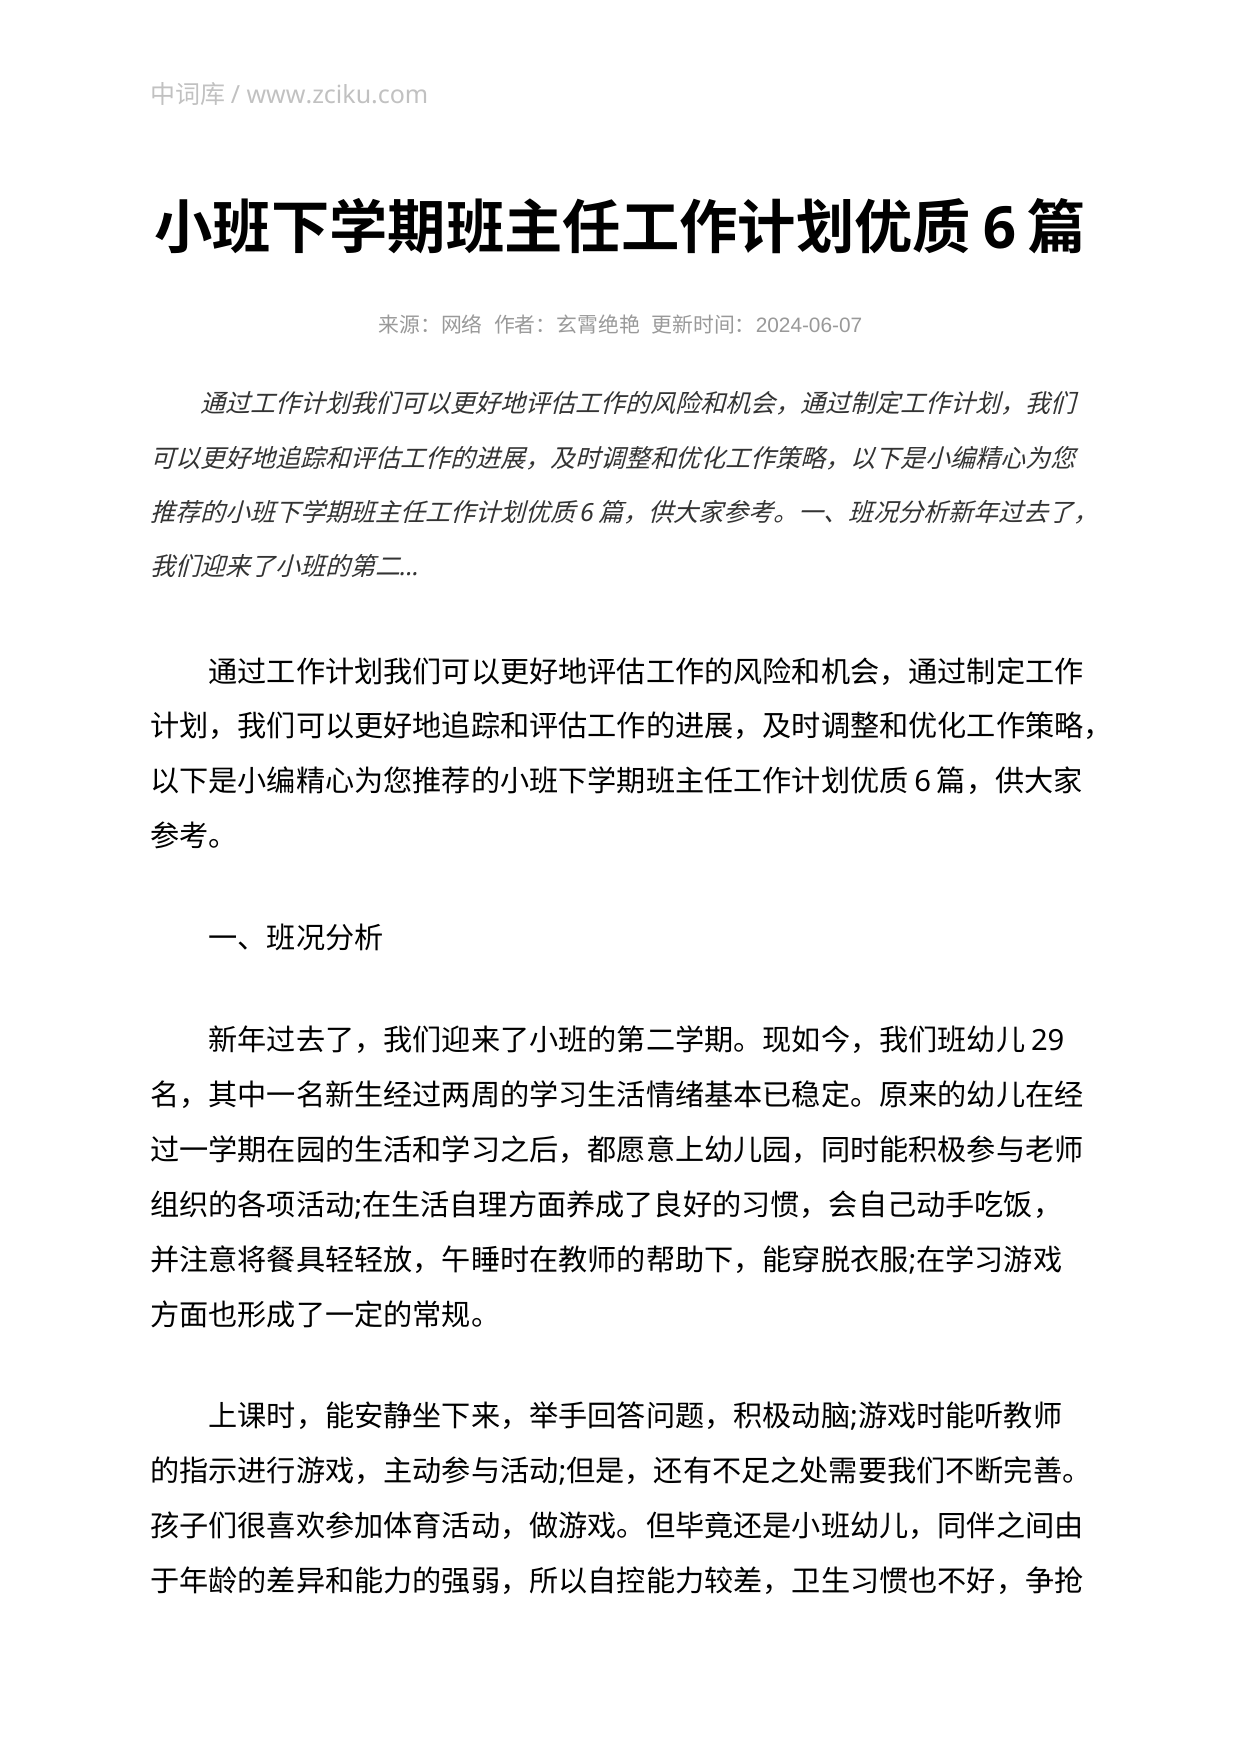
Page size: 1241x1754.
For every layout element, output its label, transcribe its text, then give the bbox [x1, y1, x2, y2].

text 通过工作计划我们可以更好地评估工作的风险和机会，通过制定工作计划，我们可以更好地追踪和评估工作的进展，及时调整和优化工作策略，以下是小编精心为您推荐的小班下学期班主任工作计划优质6篇，供大家参考。 [150, 648, 1090, 855]
subtitle 小班下学期班主任工作计划优质6篇 [150, 181, 1090, 266]
text 通过工作计划我们可以更好地评估工作的风险和机会，通过制定工作计划，我们可以更好地追踪和评估工作的进展，及时调整和优化工作策略，以下是小编精心为您推荐的小班下学期班主任工作计划优质6篇，供大家参考。一、班况分析新年过去了，我们迎来了小班的第二... [150, 384, 1090, 583]
text 一、班况分析 [150, 915, 1090, 957]
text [150, 1393, 1090, 1600]
text 来源：网络 作者：玄霄绝艳 更新时间：2024-06-07 [150, 313, 1090, 337]
text 新年过去了，我们迎来了小班的第二学期。现如今，我们班幼儿29名，其中一名新生经过两周的学习生活情绪基本已稳定。原来的幼儿在经过一学期在园的生活和学习之后，都愿意上幼儿园，同时能积极参与老师组织的各项活动;在生活自理方面养成了良好的习惯，会自己动手吃饭，并注意将餐具轻轻放，午睡时在教师的帮助下，能穿脱衣服;在学习游戏方面也形成了一定的常规。 [150, 1016, 1090, 1333]
